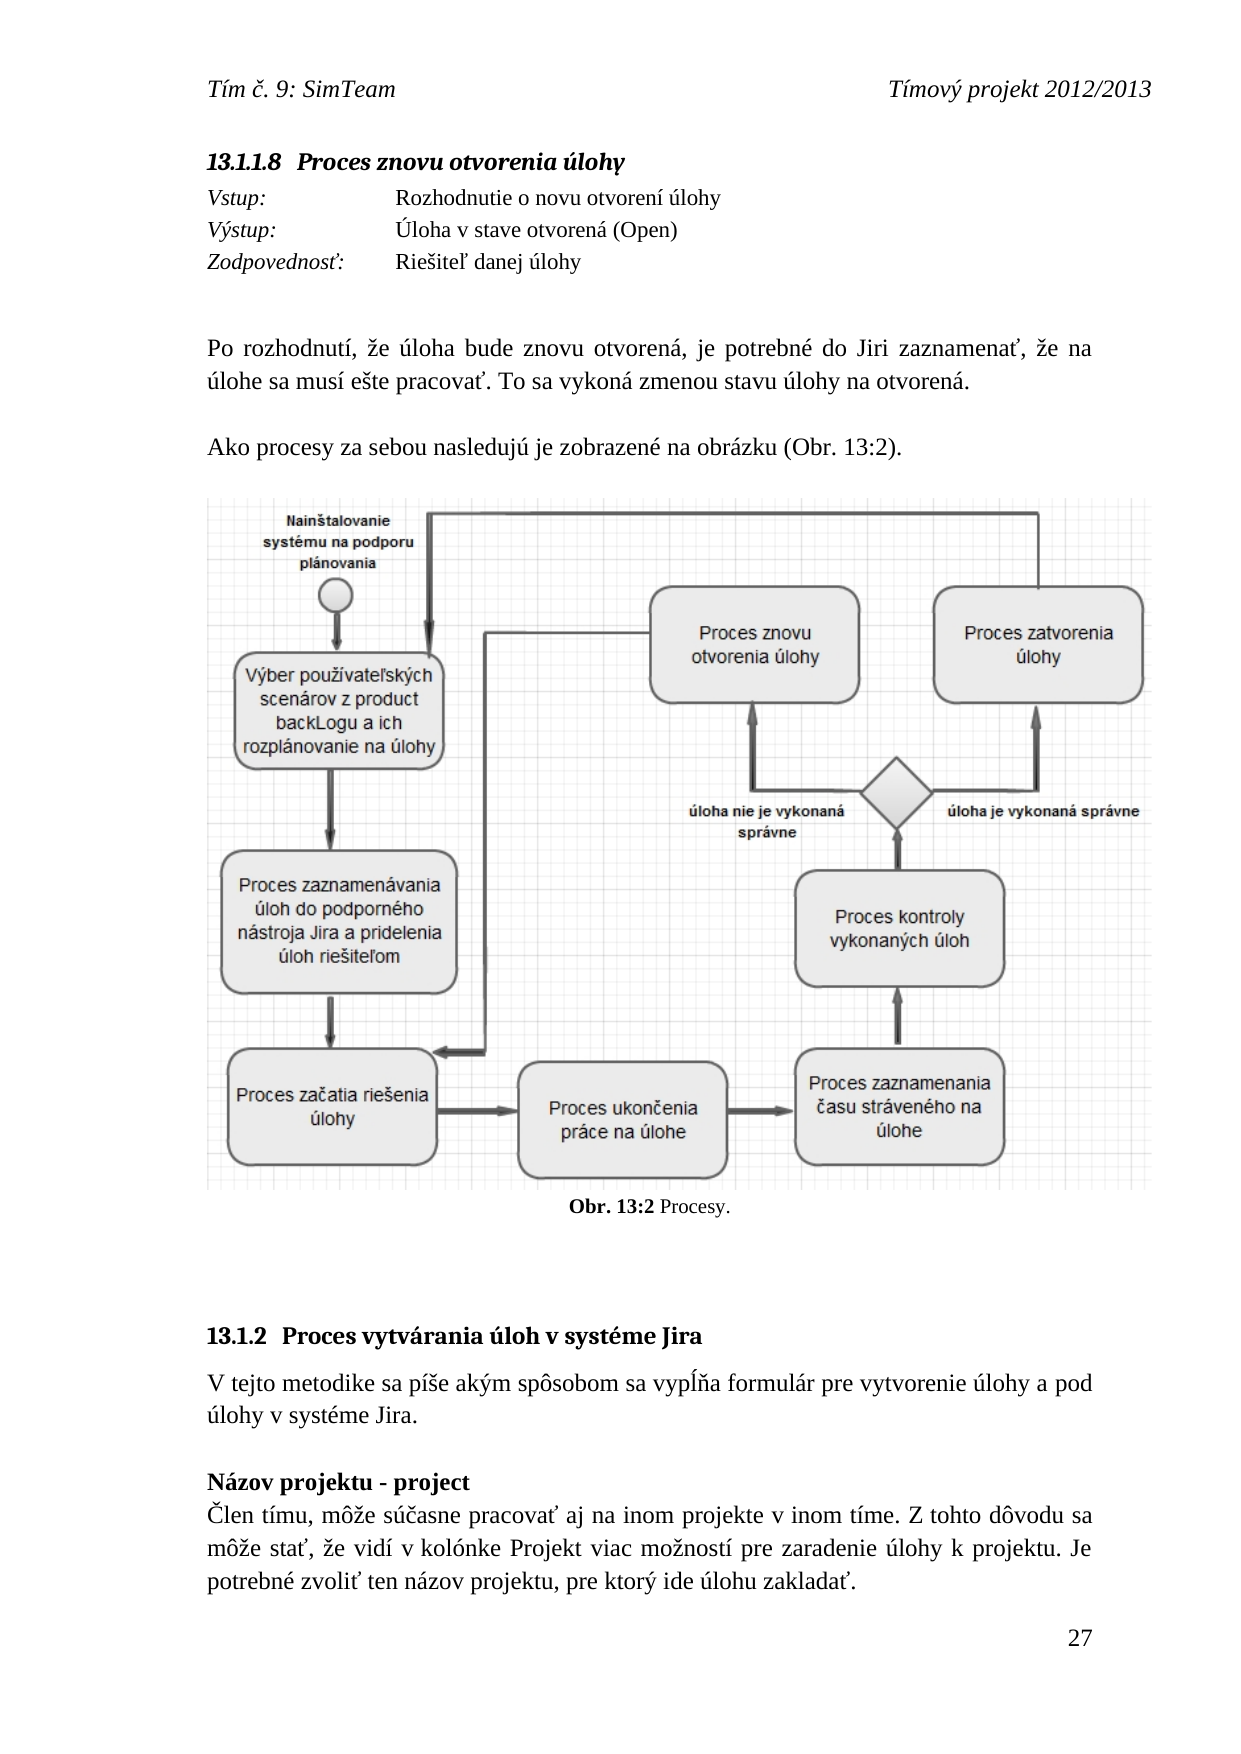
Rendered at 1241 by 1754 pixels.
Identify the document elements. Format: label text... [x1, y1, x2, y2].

text V tejto metodike sa píše akým spôsobom sa vypĺňa formulár pre vytvorenie úlohy a pod úlohy v systéme Jira. [207, 1368, 1092, 1429]
picture [206, 498, 1152, 1190]
subtitle Proces znovu otvorenia úlohy [207, 148, 1092, 176]
text Obr. 13:2 Procesy. [207, 1194, 1092, 1218]
text Názov projektu - project [207, 1467, 1092, 1495]
text Po rozhodnutí, že úloha bude znovu otvorená, je potrebné do Jiri zaznamenať, že na úlohe sa musí ešte pracovať. To sa vykoná zmenou stavu úlohy na otvorená. [207, 333, 1092, 395]
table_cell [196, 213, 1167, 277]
subtitle Proces vytvárania úloh v systéme Jira [207, 1322, 1092, 1351]
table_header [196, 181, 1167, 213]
text Ako procesy za sebou nasledujú je zobrazené na obrázku (Obr. 2). [207, 432, 1092, 461]
text Člen tímu, môže súčasne pracovať aj na inom projekte v inom tíme. Z tohto dôvodu sa môže stať, že vidí v kolónke Projekt viac možností pre zaradenie úlohy k projektu. Je potrebné zvoliť ten názov projektu, pre ktorý ide úlohu zakladať. [207, 1500, 1092, 1594]
